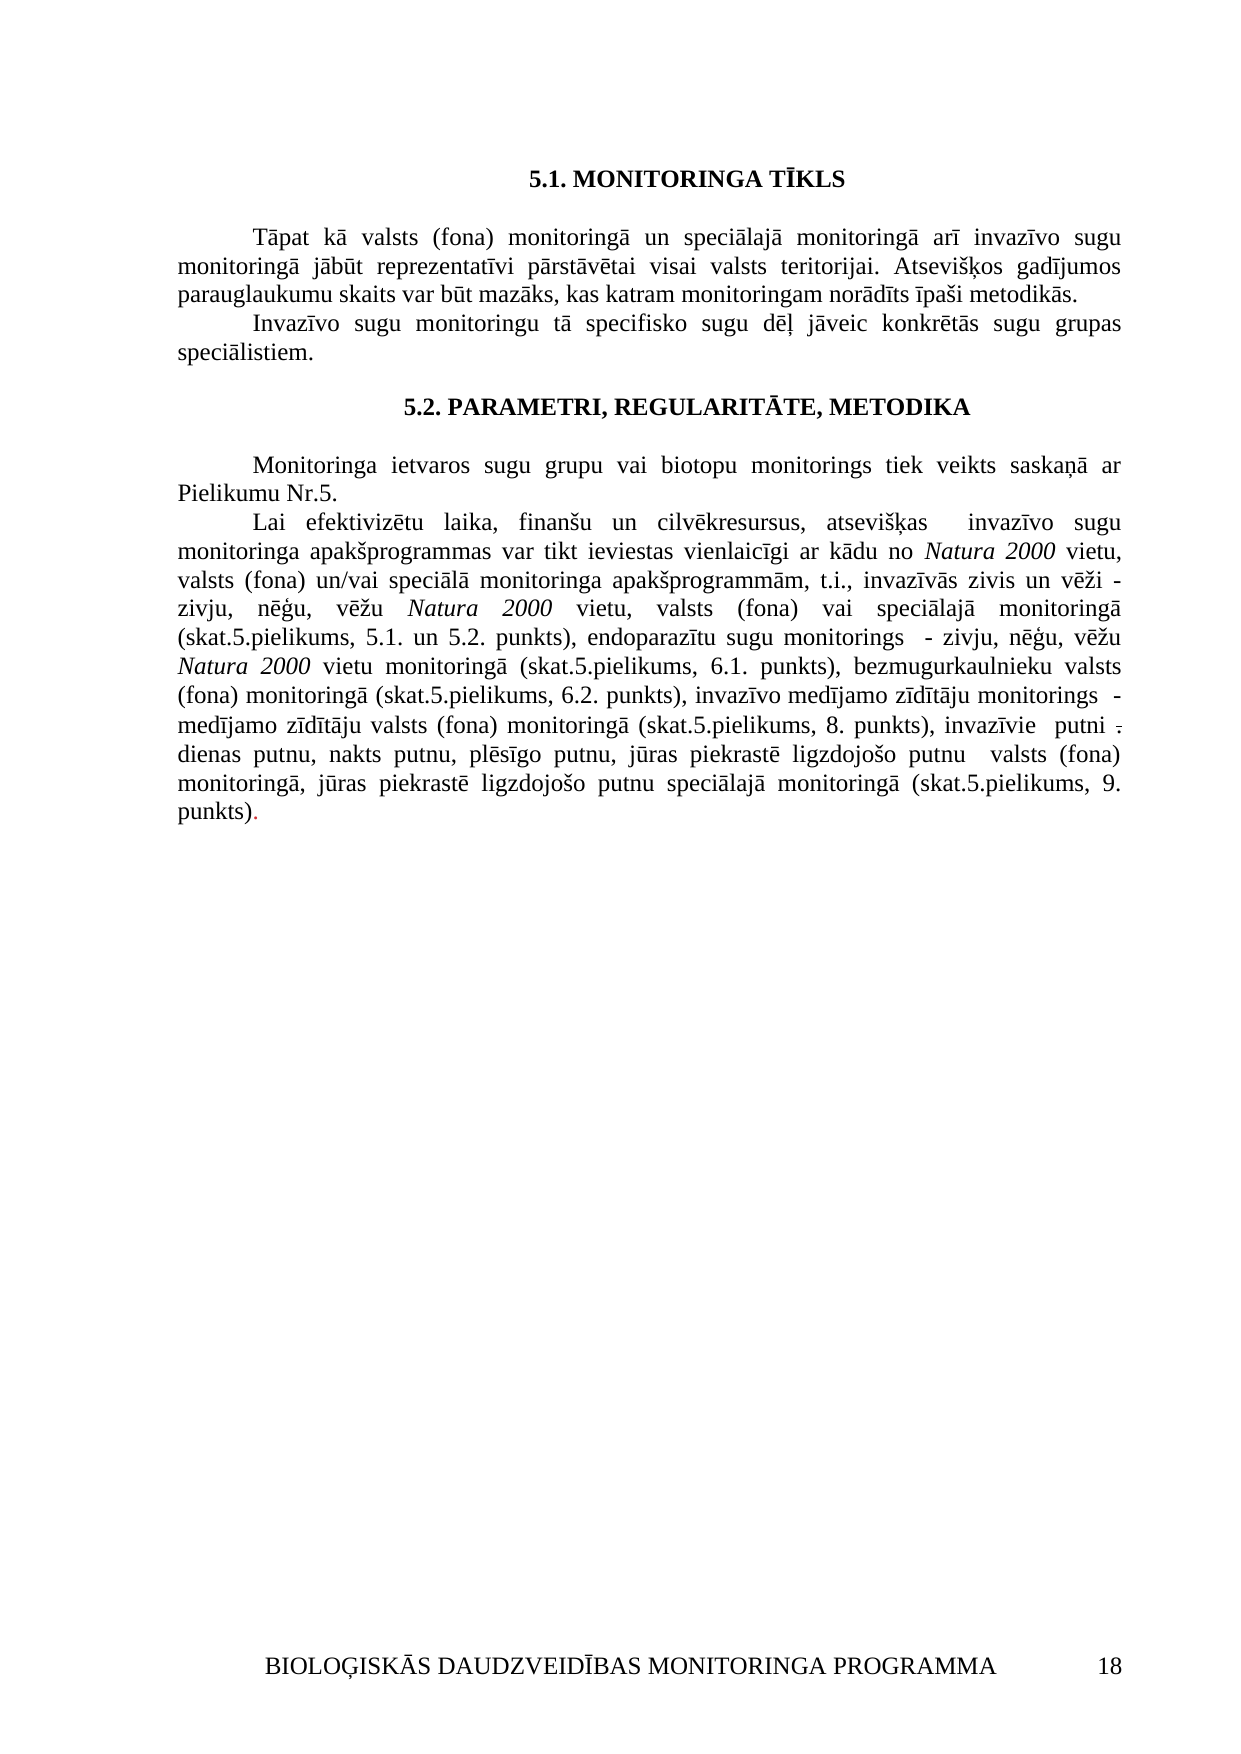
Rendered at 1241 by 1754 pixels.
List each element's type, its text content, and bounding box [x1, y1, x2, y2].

text Tāpat kā valsts (fona) monitoringā un speciālajā monitoringā arī invazīvo sugu monitoringā jābūt reprezentatīvi pārstāvētai visai valsts teritorijai. Atsevišķos gadījumos parauglaukumu skaits var būt mazāks, kas katram monitoringam norādīts īpaši metodikās. [177, 222, 1122, 308]
text Invazīvo sugu monitoringu tā specifisko sugu dēļ jāveic konkrētās sugu grupas speciālistiem. [177, 308, 1122, 366]
subtitle 5.1. Monitoringa tīkls [177, 164, 1122, 193]
text Lai efektivizētu laika, finanšu un cilvēkresursus, atsevišķas invazīvo sugu monitoringa apakšprogrammas var tikt ieviestas vienlaicīgi ar kādu no Natura 2000 vietu, valsts (fona) un/vai speciālā monitoringa apakšprogrammām, t.i., invazīvās zivis un vēži - zivju, nēģu, vēžu Natura 2000 vietu, valsts (fona) vai speciālajā monitoringā (skat.5.pielikums, 5.1. un 5.2. punkts), endoparazītu sugu monitorings - zivju, nēģu, vēžu Natura 2000 vietu monitoringā (skat.5.pielikums, 6.1. punkts), bezmugurkaulnieku valsts (fona) monitoringā (skat.5.pielikums, 6.2. punkts), invazīvo medījamo zīdītāju monitorings - medījamo zīdītāju valsts (fona) monitoringā (skat.5.pielikums, 8. punkts), invazīvie putni . dienas putnu, nakts putnu, plēsīgo putnu, jūras piekrastē ligzdojošo putnu valsts (fona) monitoringā, jūras piekrastē ligzdojošo putnu speciālajā monitoringā (skat.5.pielikums, 9. punkts). [177, 507, 1122, 854]
subtitle 5.2. Parametri, regularitāte, metodika [177, 392, 1122, 421]
text Monitoringa ietvaros sugu grupu vai biotopu monitorings tiek veikts saskaņā ar Pielikumu Nr.5. [177, 450, 1122, 507]
